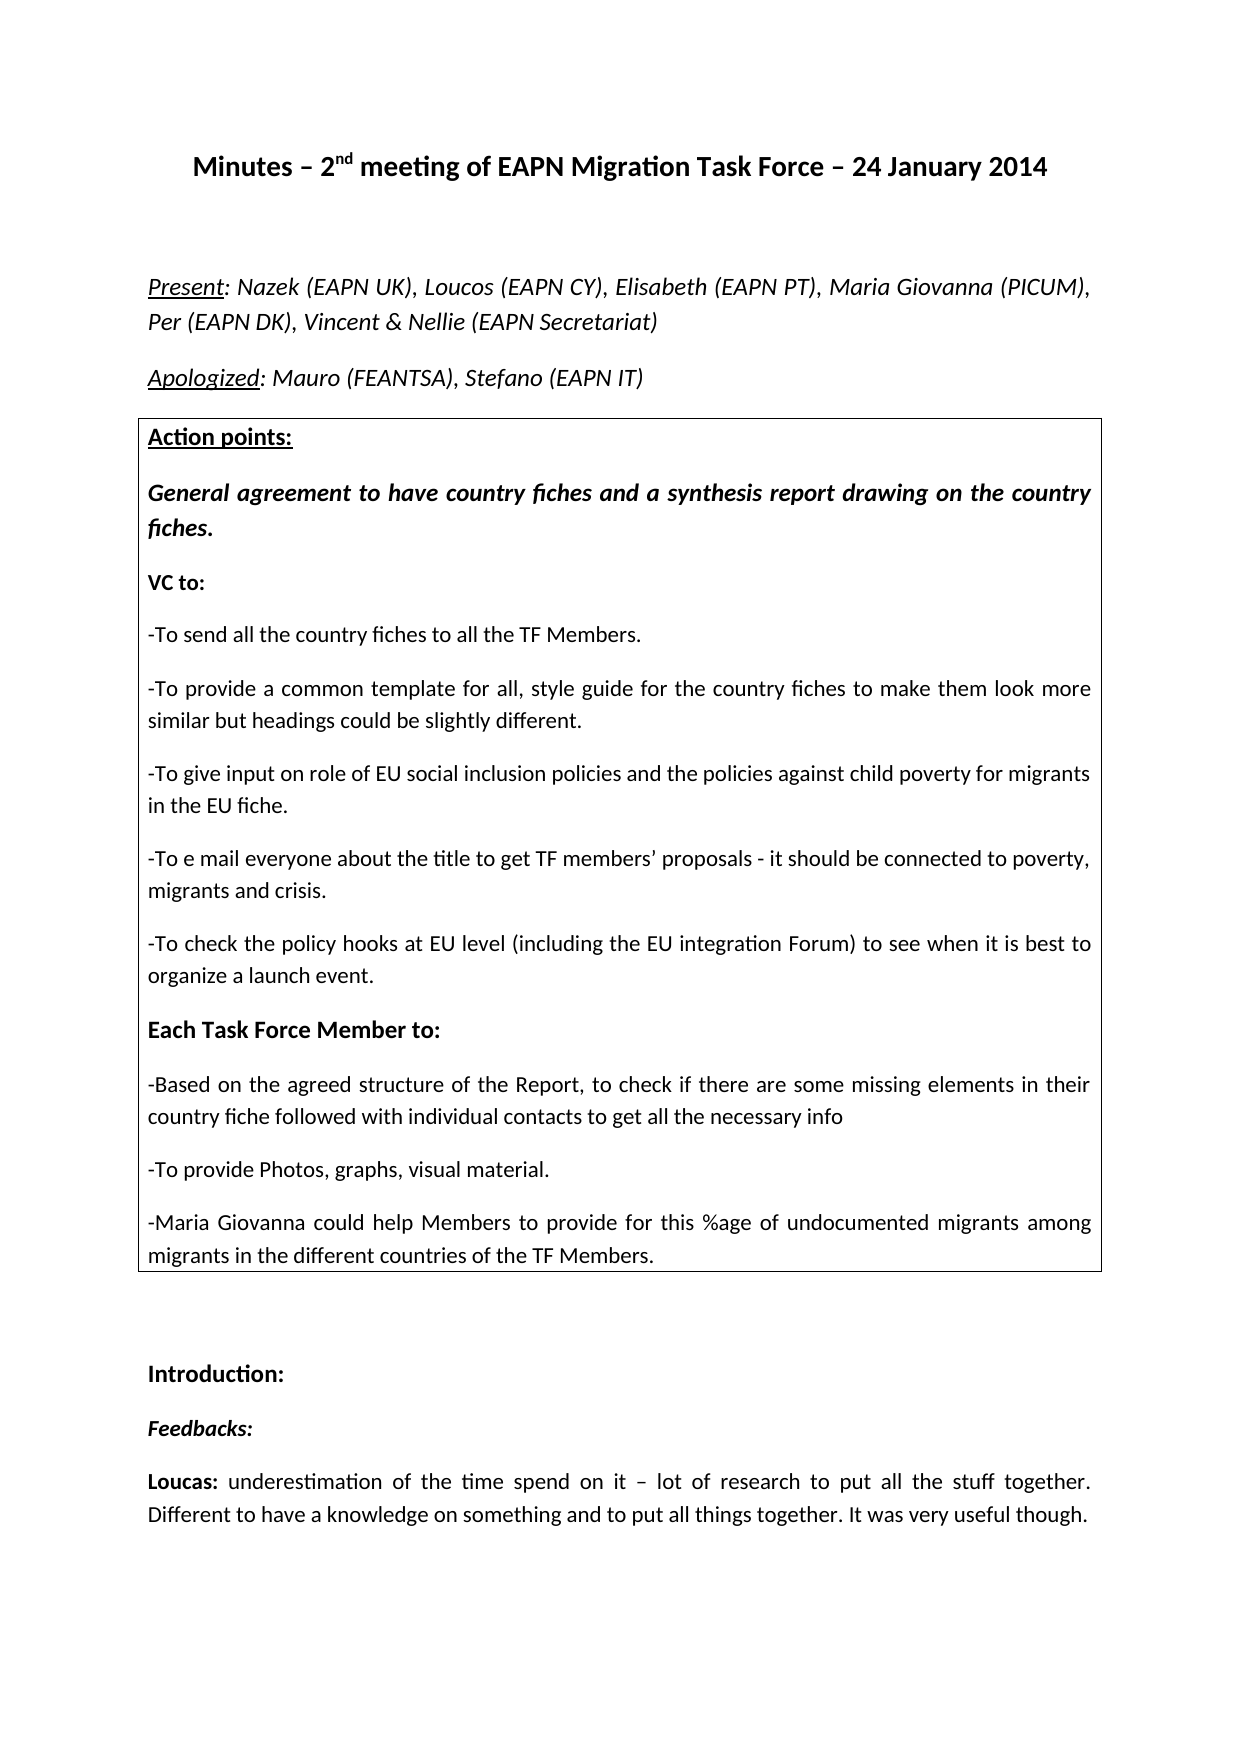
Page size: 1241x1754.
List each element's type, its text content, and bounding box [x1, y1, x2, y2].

text -To provide a common template for all, style guide for the country fiches to make them look more similar but headings could be slightly different. [139, 671, 1101, 734]
text Present: Nazek (EAPN UK), Loucos (EAPN CY), Elisabeth (EAPN PT), Maria Giovanna (PICUM), Per (EAPN DK), Vincent & Nellie (EAPN Secretariat) [148, 271, 1093, 337]
text -To e mail everyone about the title to get TF members’ proposals - it should be connected to poverty, migrants and crisis. [139, 841, 1101, 904]
text Action points: [139, 419, 1101, 451]
text Feedbacks: [148, 1414, 1093, 1442]
text -Based on the agreed structure of the Report, to check if there are some missing elements in their country fiche followed with individual contacts to get all the necessary info [139, 1067, 1101, 1131]
text General agreement to have country fiches and a synthesis report drawing on the country fiches. [139, 474, 1101, 542]
text -To provide Photos, graphs, visual material. [139, 1152, 1101, 1183]
text Loucas: underestimation of the time spend on it – lot of research to put all the stuff together. Different to have a knowledge on something and to put all things together. It was very useful though. [148, 1467, 1093, 1528]
text -To check the policy hooks at EU level (including the EU integration Forum) to see when it is best to organize a launch event. [139, 926, 1101, 989]
text VC to: [139, 564, 1101, 596]
text -To give input on role of EU social inclusion policies and the policies against child poverty for migrants in the EU fiche. [139, 756, 1101, 819]
text -To send all the country fiches to all the TF Members. [139, 617, 1101, 649]
text Minutes – 2nd meeting of EAPN Migration Task Force – 24 January 2014 [148, 148, 1093, 183]
text Each Task Force Member to: [139, 1011, 1101, 1045]
text Apologized: Mauro (FEANTSA), Stefano (EAPN IT) [148, 362, 1093, 392]
text Introduction: [148, 1359, 1093, 1389]
text -Maria Giovanna could help Members to provide for this %age of undocumented migrants among migrants in the different countries of the TF Members. [139, 1205, 1101, 1271]
